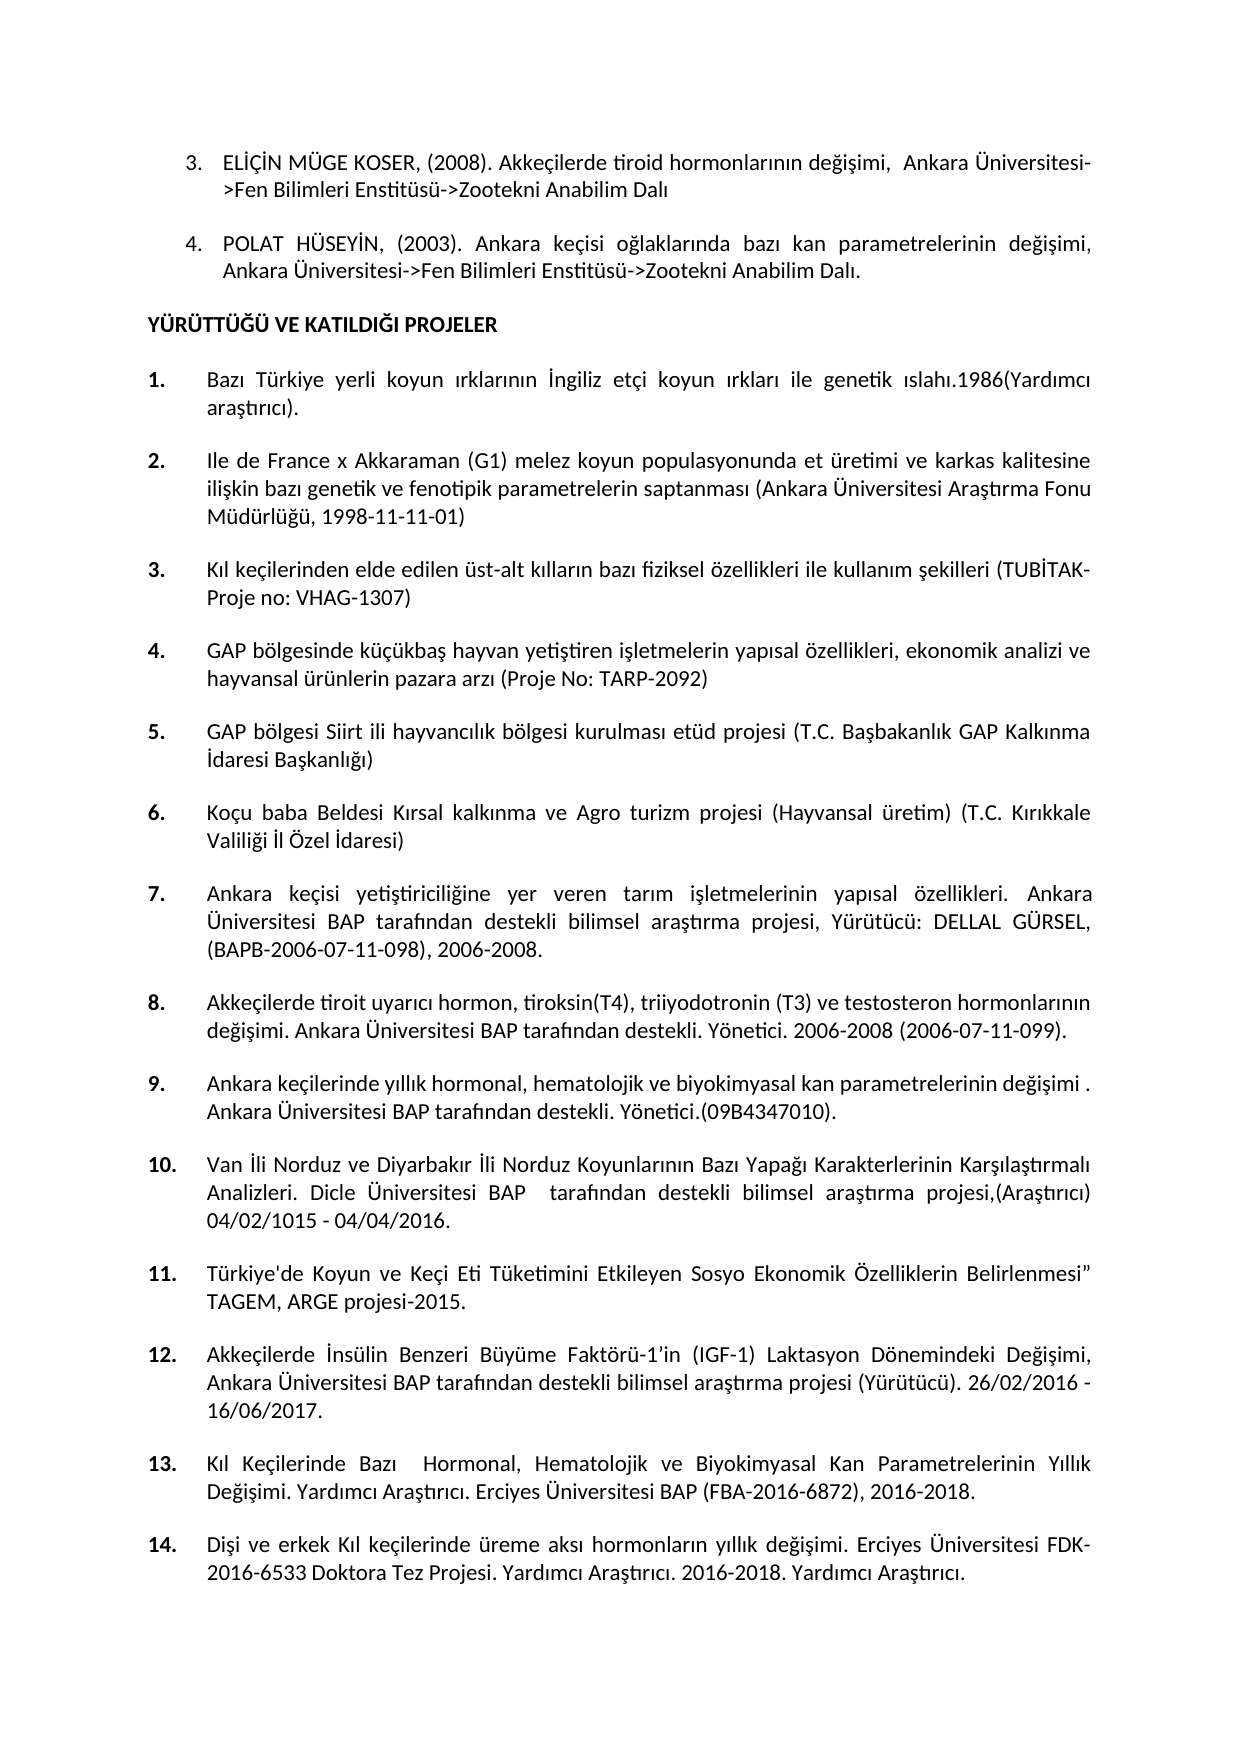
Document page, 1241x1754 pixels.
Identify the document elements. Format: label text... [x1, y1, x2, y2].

list GAP bölgesi Siirt ili hayvancılık bölgesi kurulması etüd projesi (T.C. Başbakanlık GAP Kalkınma İdaresi Başkanlığı) [148, 717, 1093, 773]
list Ankara keçilerinde yıllık hormonal, hematolojik ve biyokimyasal kan parametrelerinin değişimi . Ankara Üniversitesi BAP tarafından destekli. Yönetici.(09B4347010). [148, 1069, 1093, 1125]
list POLAT HÜSEYİN, (2003). Ankara keçisi oğlaklarında bazı kan parametrelerinin değişimi, Ankara Üniversitesi->Fen Bilimleri Enstitüsü->Zootekni Anabilim Dalı. [185, 229, 1093, 285]
list Dişi ve erkek Kıl keçilerinde üreme aksı hormonların yıllık değişimi. Erciyes Üniversitesi FDK- 2016-6533 Doktora Tez Projesi. Yardımcı Araştırıcı. 2016-2018. Yardımcı Araştırıcı. [148, 1531, 1093, 1587]
list Ankara keçisi yetiştiriciliğine yer veren tarım işletmelerinin yapısal özellikleri. Ankara Üniversitesi BAP tarafından destekli bilimsel araştırma projesi, Yürütücü: DELLAL GÜRSEL, (BAPB-2006-07-11-098), 2006-2008. [148, 879, 1093, 963]
list Türkiye'de Koyun ve Keçi Eti Tüketimini Etkileyen Sosyo Ekonomik Özelliklerin Belirlenmesi” TAGEM, ARGE projesi-2015. [148, 1259, 1093, 1315]
list Koçu baba Beldesi Kırsal kalkınma ve Agro turizm projesi (Hayvansal üretim) (T.C. Kırıkkale Valiliği İl Özel İdaresi) [148, 798, 1093, 854]
list Van İli Norduz ve Diyarbakır İli Norduz Koyunlarının Bazı Yapağı Karakterlerinin Karşılaştırmalı Analizleri. Dicle Üniversitesi BAP tarafından destekli bilimsel araştırma projesi,(Araştırıcı) 04/02/1015 - 04/04/2016. [148, 1150, 1093, 1234]
list Kıl Keçilerinde Bazı Hormonal, Hematolojik ve Biyokimyasal Kan Parametrelerinin Yıllık Değişimi. Yardımcı Araştırıcı. Erciyes Üniversitesi BAP (FBA-2016-6872), 2016-2018. [148, 1449, 1093, 1506]
list ELİÇİN MÜGE KOSER, (2008). Akkeçilerde tiroid hormonlarının değişimi, Ankara Üniversitesi->Fen Bilimleri Enstitüsü->Zootekni Anabilim Dalı [185, 148, 1093, 204]
list Akkeçilerde tiroit uyarıcı hormon, tiroksin(T4), triiyodotronin (T3) ve testosteron hormonlarının değişimi. Ankara Üniversitesi BAP tarafından destekli. Yönetici. 2006-2008 (2006-07-11-099). [148, 988, 1093, 1044]
list Bazı Türkiye yerli koyun ırklarının İngiliz etçi koyun ırkları ile genetik ıslahı.1986(Yardımcı araştırıcı). [148, 365, 1093, 421]
list Akkeçilerde İnsülin Benzeri Büyüme Faktörü-1’in (IGF-1) Laktasyon Dönemindeki Değişimi, Ankara Üniversitesi BAP tarafından destekli bilimsel araştırma projesi (Yürütücü). 26/02/2016 - 16/06/2017. [148, 1340, 1093, 1424]
list Kıl keçilerinden elde edilen üst-alt kılların bazı fiziksel özellikleri ile kullanım şekilleri (TUBİTAK-Proje no: VHAG-1307) [148, 555, 1093, 611]
list Ile de France x Akkaraman (G1) melez koyun populasyonunda et üretimi ve karkas kalitesine ilişkin bazı genetik ve fenotipik parametrelerin saptanması (Ankara Üniversitesi Araştırma Fonu Müdürlüğü, 1998-11-11-01) [148, 446, 1093, 530]
text YÜRÜTTÜĞÜ VE KATILDIĞI PROJELER [148, 310, 1093, 338]
list GAP bölgesinde küçükbaş hayvan yetiştiren işletmelerin yapısal özellikleri, ekonomik analizi ve hayvansal ürünlerin pazara arzı (Proje No: TARP-2092) [148, 636, 1093, 692]
